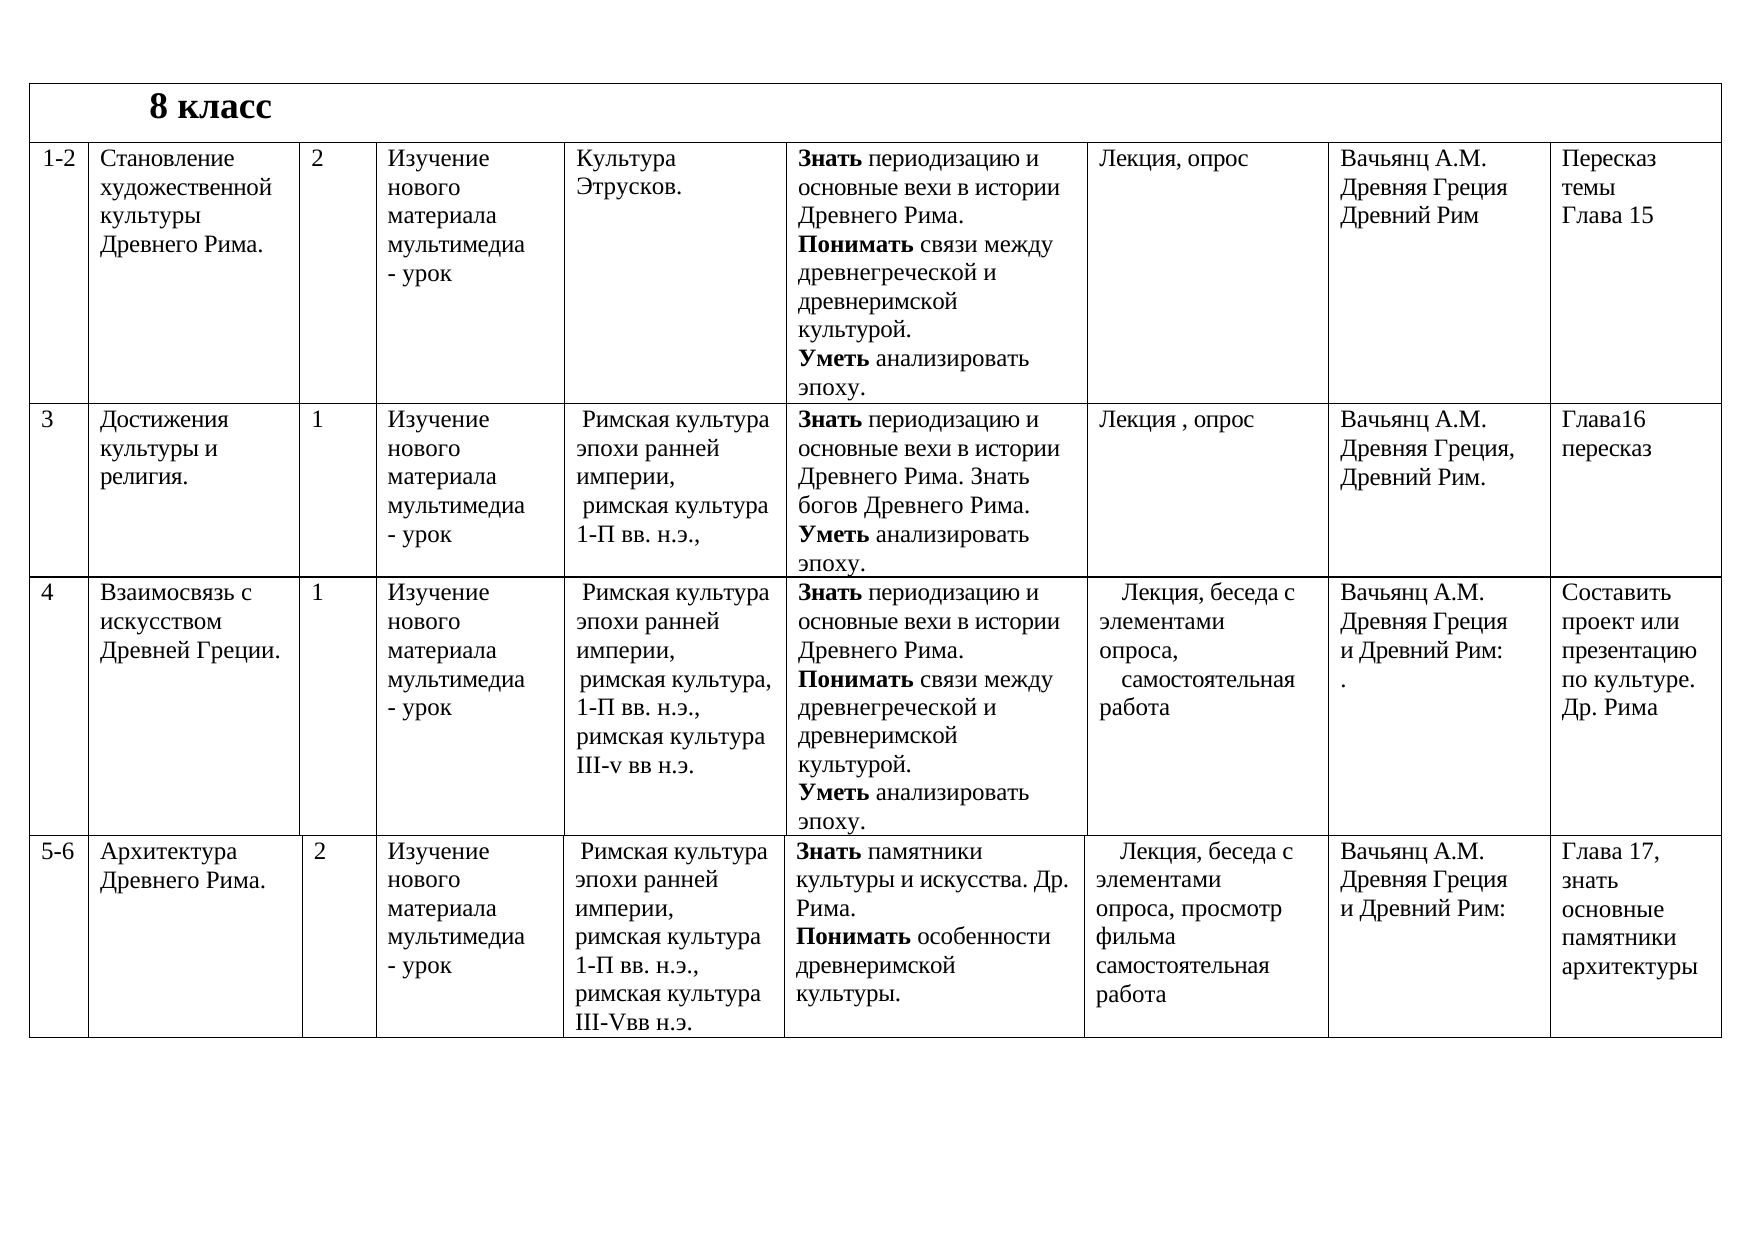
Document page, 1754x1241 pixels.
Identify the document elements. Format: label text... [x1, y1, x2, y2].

table_cell Архитектура Древнего Рима. [89, 836, 302, 1037]
table_cell 8 класс [30, 84, 1721, 142]
table_cell Пересказ темы Глава 15 [1551, 143, 1721, 403]
table_cell Римская культура эпохи ранней империи, римская культура 1-П вв. н.э., [565, 404, 786, 576]
table_cell Знать периодизацию и основные вехи в истории Древнего Рима. Понимать связи между древнегреческой и древнеримской культурой. Уметь анализировать эпоху. [787, 143, 1087, 403]
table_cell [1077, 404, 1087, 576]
table_cell Вачьянц А.М. Древняя Греция Древний Рим [1329, 143, 1550, 403]
table_cell Лекция , опрос [1088, 404, 1328, 576]
table_cell Лекция, беседа с элементами опроса, самостоятельная работа [1088, 578, 1328, 835]
table_cell Изучение нового материала мультимедиа - урок [377, 578, 564, 835]
table_cell 3 [30, 404, 88, 576]
table_cell 2 [300, 143, 376, 403]
table_cell Вачьянц А.М. Древняя Греция и Древний Рим: [1329, 836, 1550, 1037]
table_cell Римская культура эпохи ранней империи, римская культура 1-П вв. н.э., римская культура III-Vвв н.э. [564, 836, 784, 1037]
table_cell Становление художественной культуры Древнего Рима. [89, 143, 299, 403]
table_cell Составить проект или презентацию по культуре. Др. Рима [1551, 578, 1721, 835]
table_cell Вачьянц А.М. Древняя Греция и Древний Рим: . [1329, 578, 1550, 835]
table_cell Лекция, опрос [1088, 143, 1328, 403]
table_cell Изучение нового материала мультимедиа - урок [377, 143, 564, 403]
table_cell 2 [303, 836, 376, 1037]
table_cell Изучение нового материала мультимедиа - урок [377, 404, 564, 576]
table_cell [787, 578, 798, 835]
table_cell Культура Этрусков. [565, 143, 786, 403]
table_cell 1 [300, 578, 376, 835]
table_cell Вачьянц А.М. Древняя Греция, Древний Рим. [1329, 404, 1550, 576]
table_cell Лекция, беседа с элементами опроса, просмотр фильма самостоятельная работа [1085, 836, 1328, 1037]
table_cell Глава16 пересказ [1551, 404, 1721, 576]
table_cell Римская культура эпохи ранней империи, римская культура, 1-П вв. н.э., римская культура III-v вв н.э. [565, 578, 786, 835]
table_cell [377, 836, 563, 1037]
table_cell 5-6 [30, 836, 88, 1037]
table_cell 4 [30, 578, 88, 835]
table_cell Знать памятники культуры и искусства. Др. Рима. Понимать особенности древнеримской культуры. [785, 836, 1084, 1037]
table_cell Взаимосвязь с искусством Древней Греции. [89, 578, 299, 835]
table_cell 1 [300, 404, 376, 576]
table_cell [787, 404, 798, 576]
table_cell Глава 17, знать основные памятники архитектуры [1551, 836, 1721, 1037]
table_cell 1-2 [30, 143, 88, 403]
table_cell Достижения культуры и религия. [89, 404, 299, 576]
